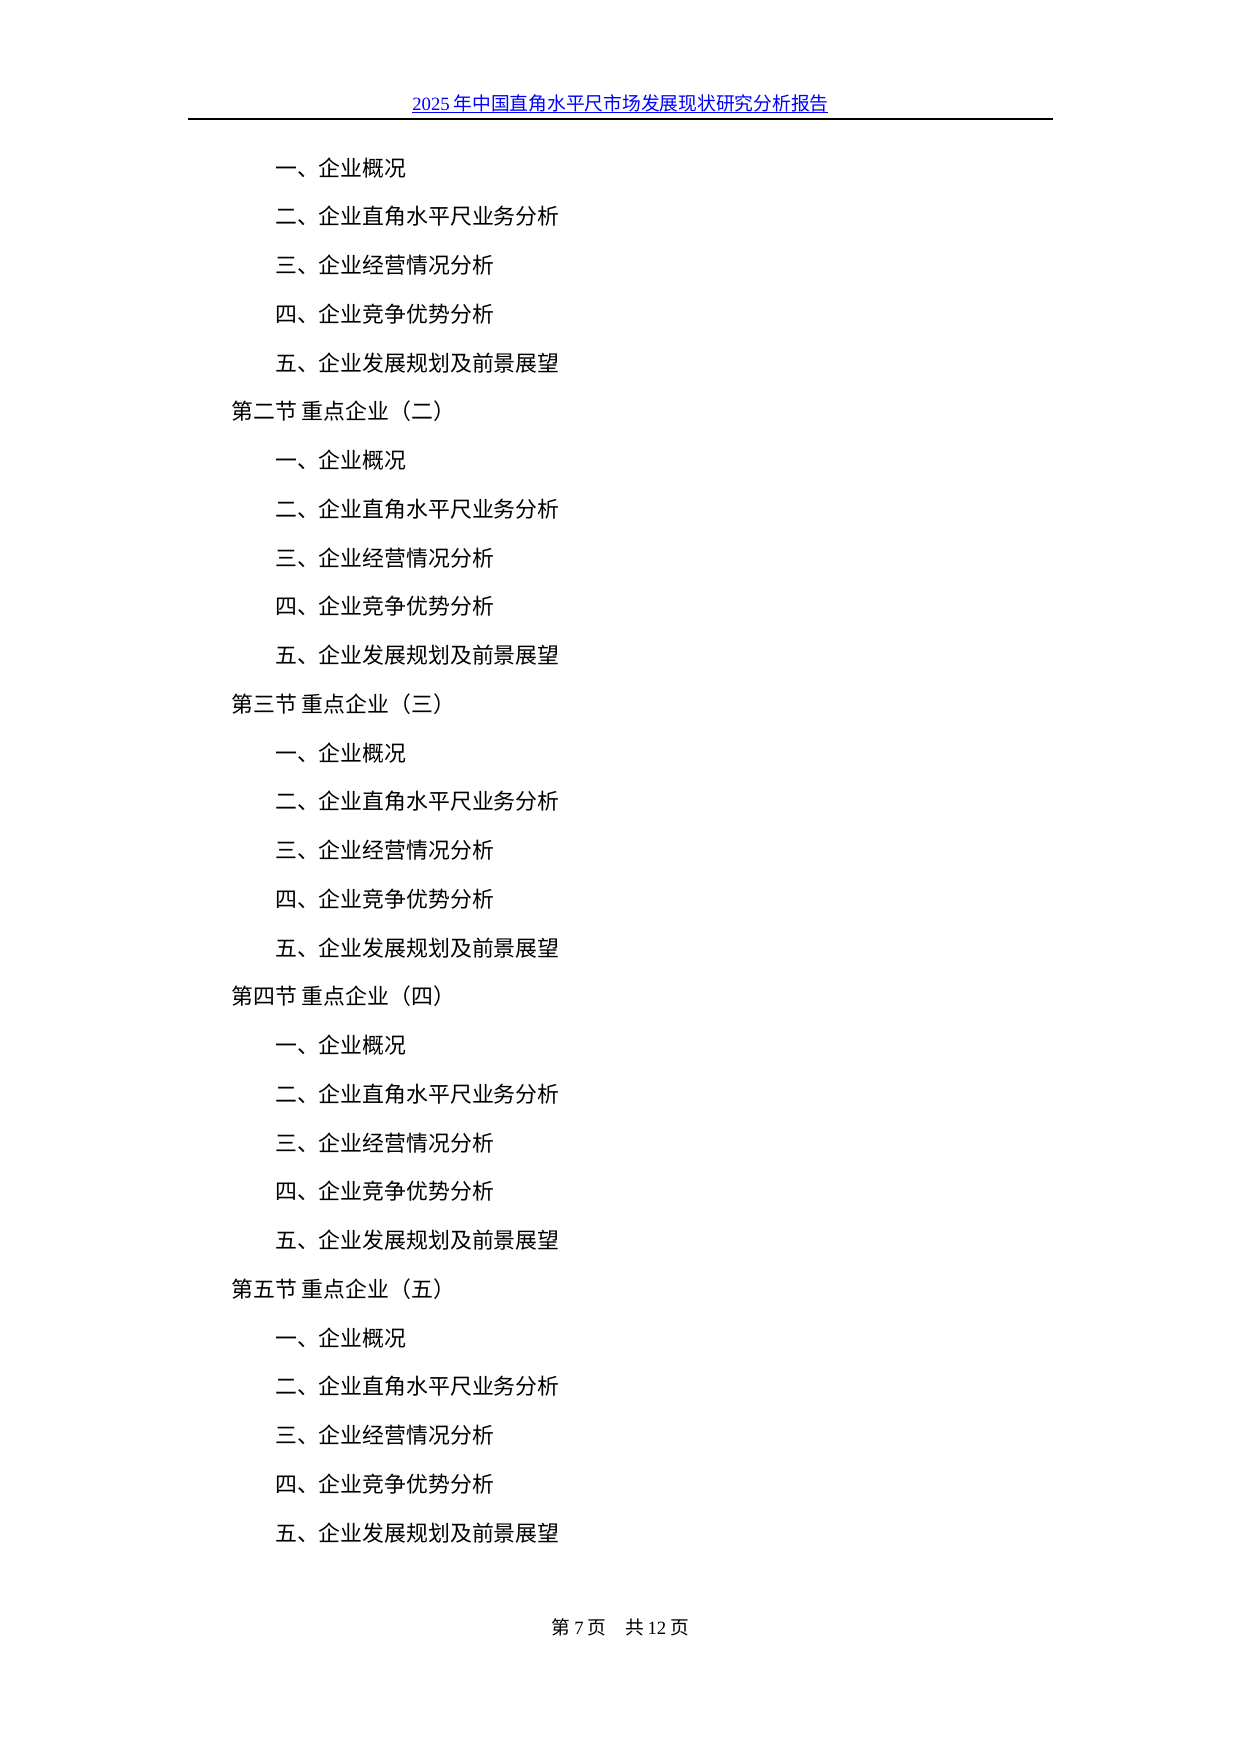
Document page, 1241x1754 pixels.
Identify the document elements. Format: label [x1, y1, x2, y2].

text [187, 150, 1053, 1548]
